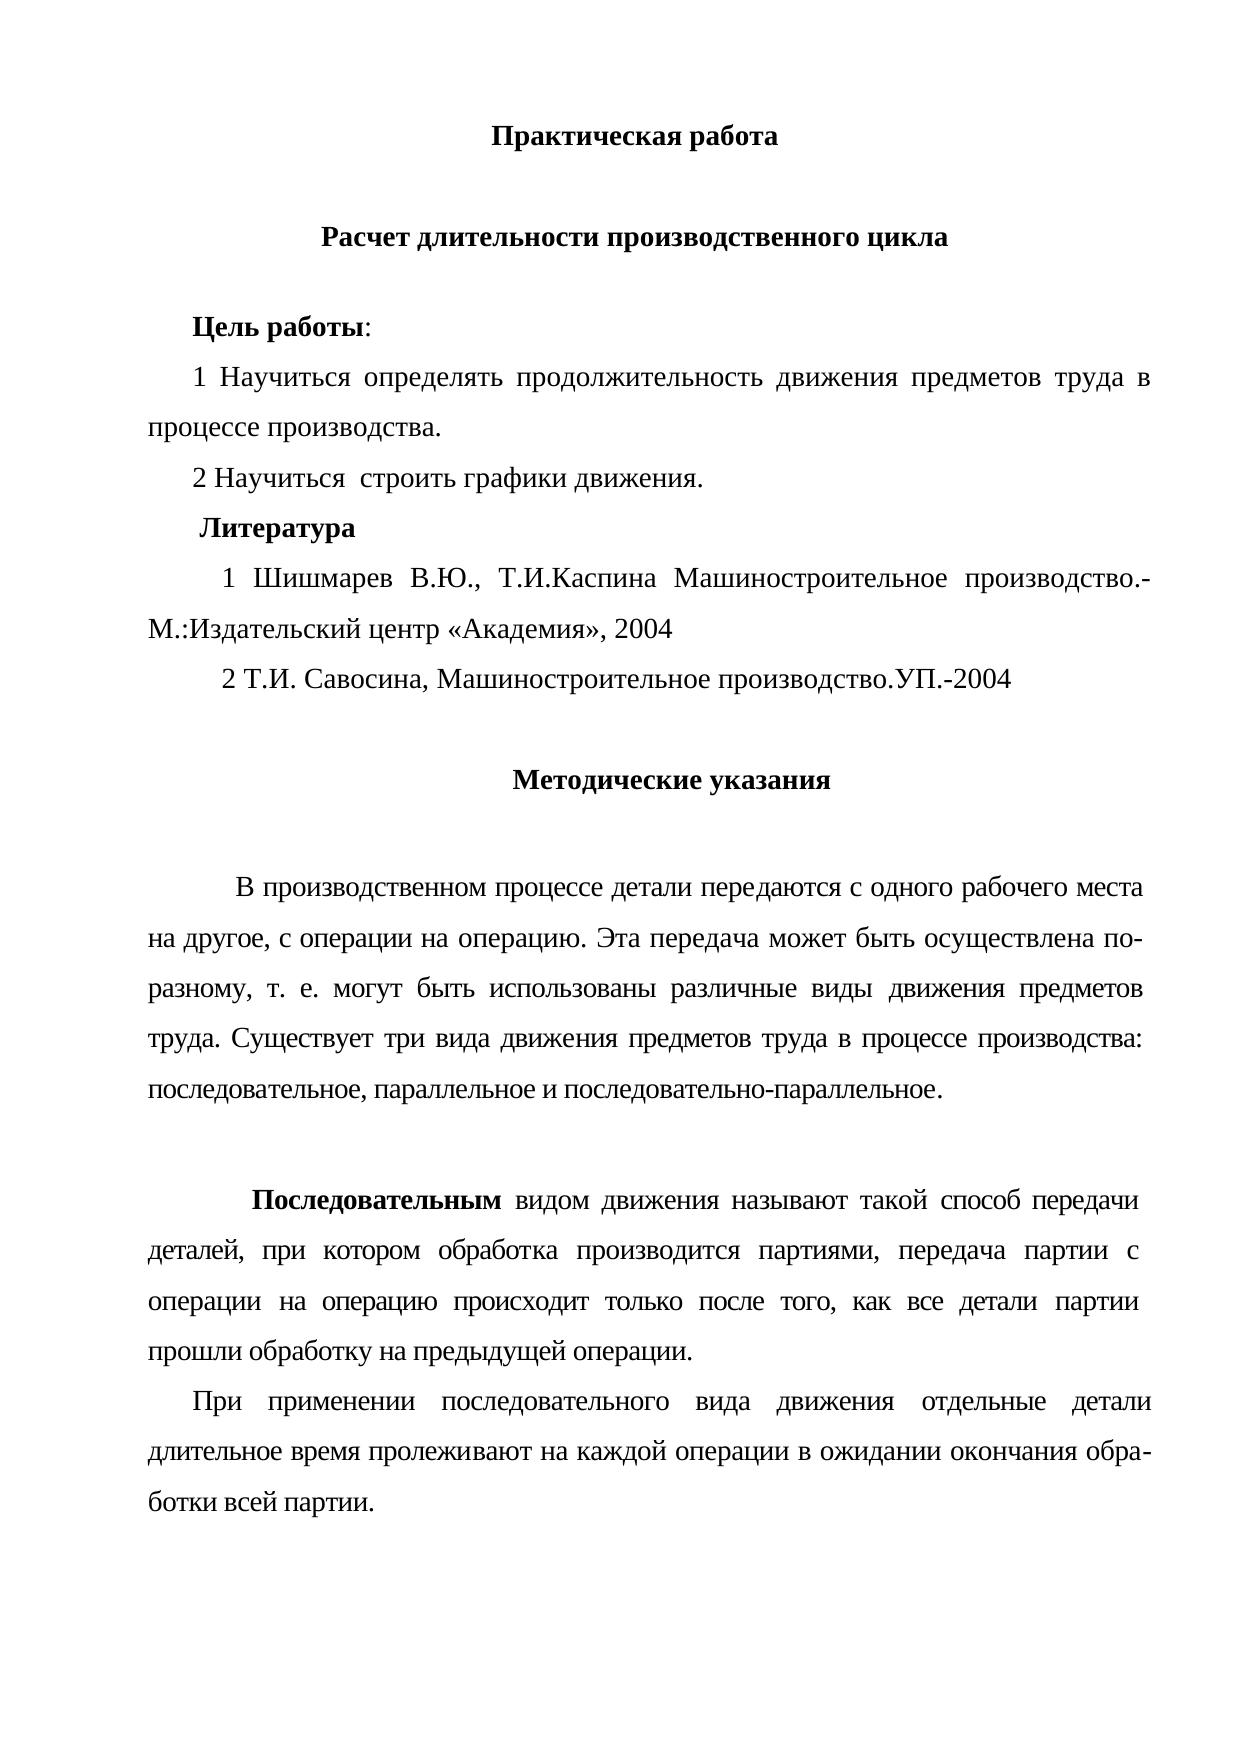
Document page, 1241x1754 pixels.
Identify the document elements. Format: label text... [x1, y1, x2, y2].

text Литература [148, 510, 1152, 544]
text Практическая работа [148, 118, 1077, 152]
text Цель работы: [148, 309, 1152, 342]
text 1 Научиться определять продолжительность движения предметов труда в процессе производства. [148, 359, 1152, 443]
text 2 Научиться строить графики движения. [148, 460, 1152, 493]
text При применении последовательного вида движения отдельные детали длительное время пролеживают на каждой операции в ожидании окончания обработки всей партии. [148, 1383, 1152, 1517]
text 2 Т.И. Савосина, Машиностроительное производство.УП.-2004 [148, 661, 1152, 695]
text В производственном процессе детали передаются с одного рабочего места на другое, с операции на операцию. Эта передача может быть осуществлена по-разному, т. е. могут быть использованы различные виды движения предметов труда. Существует три вида движения предметов труда в процессе производства: последовательное, параллельное и последовательно-параллельное. [148, 869, 1144, 1104]
text Последовательным видом движения называют такой способ передачи деталей, при котором обработка производится партиями, передача партии с операции на операцию происходит только после того, как все детали партии прошли обработку на предыдущей операции. [148, 1182, 1139, 1366]
text Методические указания [148, 762, 1152, 795]
text Расчет длительности производственного цикла [148, 219, 1077, 252]
text 1 Шишмарев В.Ю., Т.И.Каспина Машиностроительное производство.-М.:Издательский центр «Академия», 2004 [148, 561, 1152, 644]
